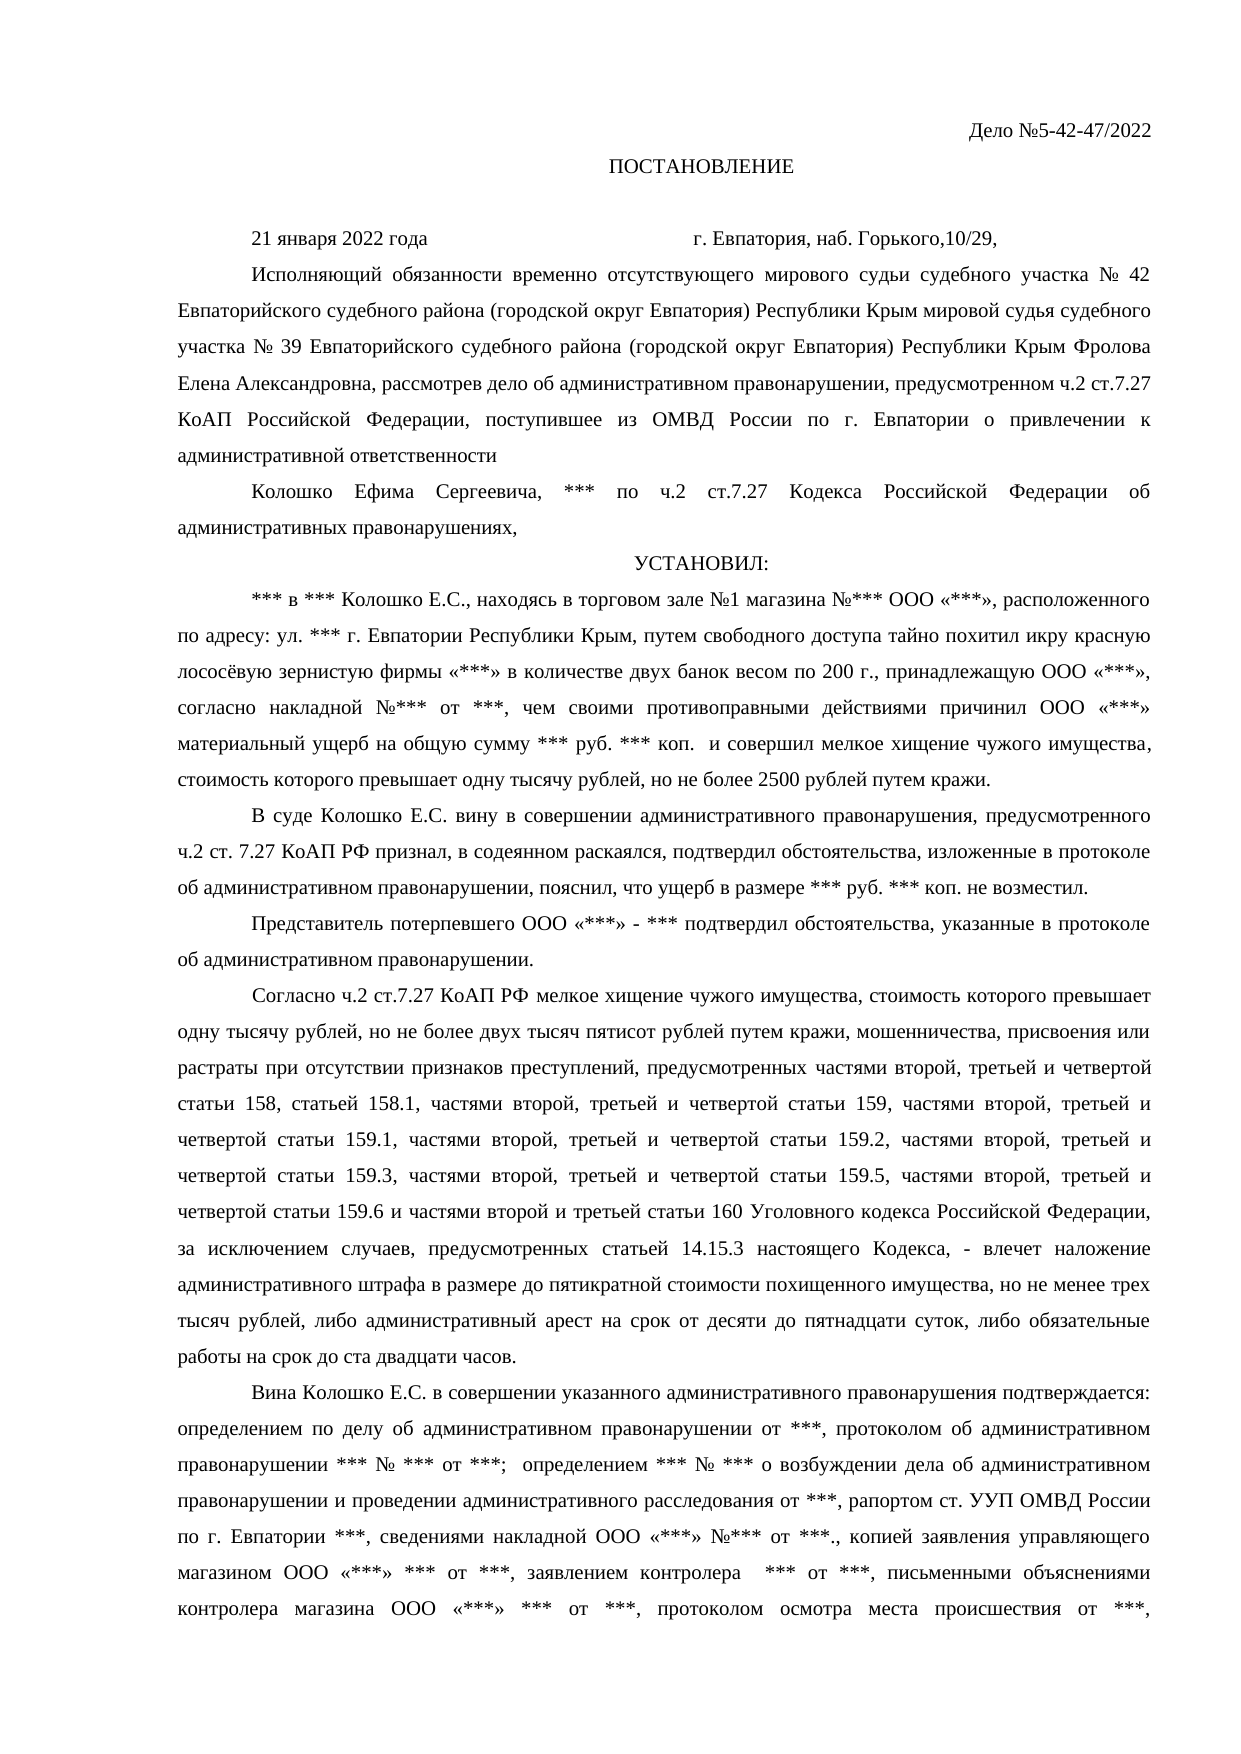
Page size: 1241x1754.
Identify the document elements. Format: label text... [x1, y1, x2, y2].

text В суде Колошко Е.С. вину в совершении административного правонарушения, предусмотренного ч.2 ст. 7.27 КоАП РФ признал, в содеянном раскаялся, подтвердил обстоятельства, изложенные в протоколе об административном правонарушении, пояснил, что ущерб в размере *** руб. *** коп. не возместил. [177, 803, 1152, 899]
text *** в *** Колошко Е.С., находясь в торговом зале №1 магазина №*** ООО «***», расположенного по адресу: ул. *** г. Евпатории Республики Крым, путем свободного доступа тайно похитил икру красную лососёвую зернистую фирмы «***» в количестве двух банок весом по 200 г., принадлежащую ООО «***», согласно накладной №*** от ***, чем своими противоправными действиями причинил ООО «***» материальный ущерб на общую сумму *** руб. *** коп. и совершил мелкое хищение чужого имущества, стоимость которого превышает одну тысячу рублей, но не более 2500 рублей путем кражи. [177, 587, 1152, 791]
text ПОСТАНОВЛЕНИЕ [177, 154, 1152, 178]
text Согласно ч.2 ст.7.27 КоАП РФ мелкое хищение чужого имущества, стоимость которого превышает одну тысячу рублей, но не более двух тысяч пятисот рублей путем кражи, мошенничества, присвоения или растраты при отсутствии признаков преступлений, предусмотренных частями второй, третьей и четвертой статьи 158, статьей 158.1, частями второй, третьей и четвертой статьи 159, частями второй, третьей и четвертой статьи 159.1, частями второй, третьей и четвертой статьи 159.2, частями второй, третьей и четвертой статьи 159.3, частями второй, третьей и четвертой статьи 159.5, частями второй, третьей и четвертой статьи 159.6 и частями второй и третьей статьи 160 Уголовного кодекса Российской Федерации, за исключением случаев, предусмотренных статьей 14.15.3 настоящего Кодекса, - влечет наложение административного штрафа в размере до пятикратной стоимости похищенного имущества, но не менее трех тысяч рублей, либо административный арест на срок от десяти до пятнадцати суток, либо обязательные работы на срок до ста двадцати часов. [177, 983, 1152, 1368]
text Исполняющий обязанности временно отсутствующего мирового судьи судебного участка № 42 Евпаторийского судебного района (городской округ Евпатория) Республики Крым мировой судья судебного участка № 39 Евпаторийского судебного района (городской округ Евпатория) Республики Крым Фролова Елена Александровна, рассмотрев дело об административном правонарушении, предусмотренном ч.2 ст.7.27 КоАП Российской Федерации, поступившее из ОМВД России по г. Евпатории о привлечении к административной ответственности [177, 262, 1152, 467]
text Представитель потерпевшего ООО «***» - *** подтвердил обстоятельства, указанные в протоколе об административном правонарушении. [177, 911, 1152, 971]
text УСТАНОВИЛ: [177, 551, 1152, 575]
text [177, 1379, 1152, 1620]
text Колошко Ефима Сергеевича, *** по ч.2 ст.7.27 Кодекса Российской Федерации об административных правонарушениях, [177, 478, 1152, 539]
text Дело №5-42-47/2022 [177, 118, 1152, 142]
text 21 января 2022 года г. Евпатория, наб. Горького,10/29, [177, 226, 1152, 250]
